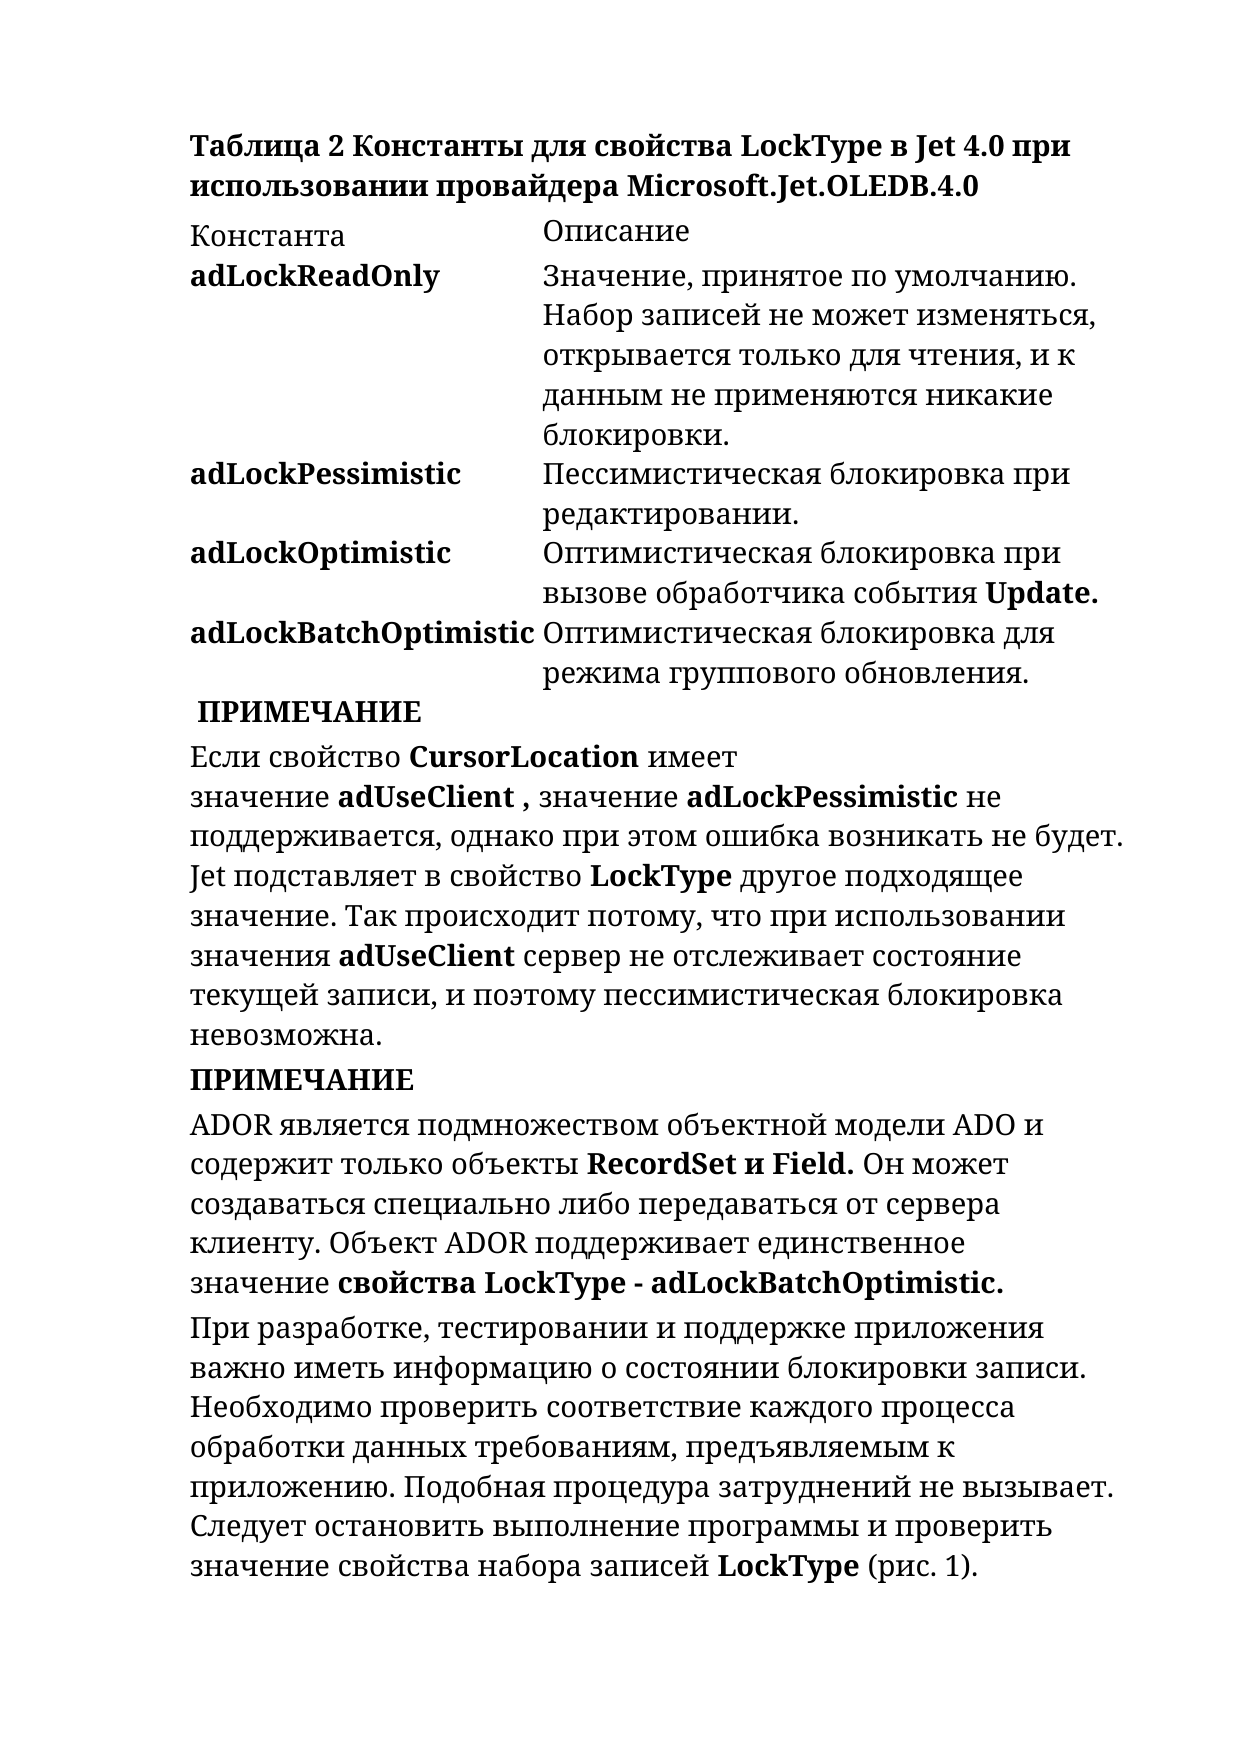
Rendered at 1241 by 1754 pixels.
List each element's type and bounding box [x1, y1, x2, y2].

table_cell [187, 118, 1142, 1588]
